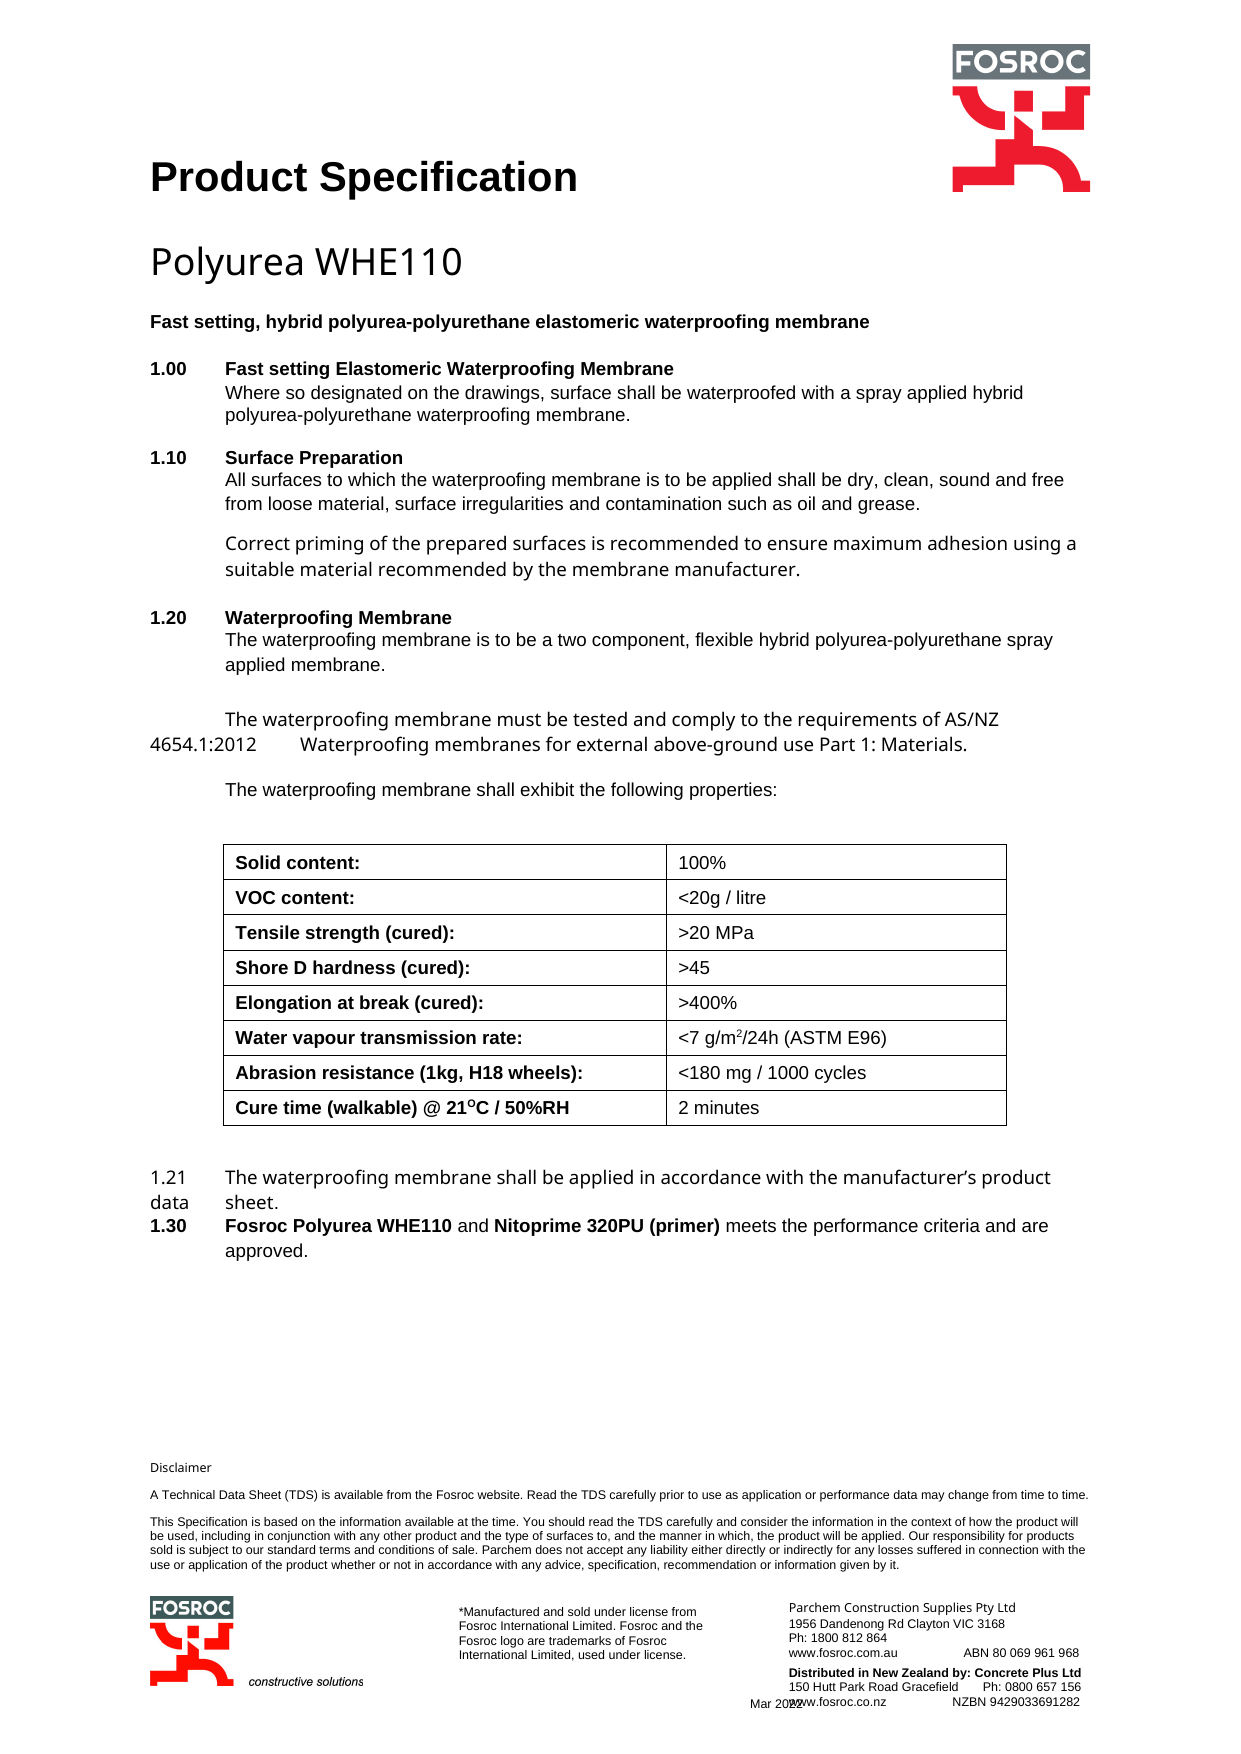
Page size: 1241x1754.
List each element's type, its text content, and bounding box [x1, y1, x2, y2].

table_cell Shore D hardness (cured): [224, 951, 666, 984]
text The waterproofing membrane must be tested and comply to the requirements of AS/NZ 4654.1:2012 Waterproofing membranes for external above-ground use Part 1: Materials. [150, 706, 1090, 757]
table_cell >20 MPa [667, 915, 1006, 949]
text The waterproofing membrane is to be a two component, flexible hybrid polyurea-polyurethane spray applied membrane. [150, 629, 1090, 675]
text All surfaces to which the waterproofing membrane is to be applied shall be dry, clean, sound and free from loose material, surface irregularities and contamination such as oil and grease. [150, 468, 1090, 515]
table_cell 2 minutes [667, 1091, 1006, 1125]
text 1.20 Waterproofing Membrane [150, 607, 1090, 629]
table_header Solid content: [224, 845, 666, 879]
table_header 100% [667, 845, 1006, 879]
table_cell <20g / litre [667, 880, 1006, 914]
text Fast setting, hybrid polyurea-polyurethane elastomeric waterproofing membrane [150, 311, 1090, 332]
table_cell <7 g/m2/24h (ASTM E96) [667, 1021, 1006, 1055]
text Correct priming of the prepared surfaces is recommended to ensure maximum adhesion using a suitable material recommended by the membrane manufacturer. [150, 531, 1090, 582]
table_cell >400% [667, 986, 1006, 1020]
text 1.21 The waterproofing membrane shall be applied in accordance with the manufacturer’s product data sheet. [150, 1164, 1090, 1215]
table_cell <180 mg / 1000 cycles [667, 1056, 1006, 1090]
text The waterproofing membrane shall exhibit the following properties: [150, 779, 1090, 800]
table_cell Tensile strength (cured): [224, 915, 666, 949]
picture [952, 44, 1091, 192]
text 1.10 Surface Preparation [150, 447, 1090, 468]
table_cell Abrasion resistance (1kg, H18 wheels): [224, 1056, 666, 1090]
text Polyurea WHE110 [150, 235, 1090, 286]
text 1.30 Fosroc Polyurea WHE110 and Nitoprime 320PU (primer) meets the performance criteria and are approved. [150, 1215, 1090, 1261]
table_cell >45 [667, 951, 1006, 984]
picture [150, 1596, 363, 1686]
table_cell VOC content: [224, 880, 666, 914]
table_cell Elongation at break (cured): [224, 986, 666, 1020]
table_cell Cure time (walkable) @ 21OC / 50%RH [224, 1091, 666, 1125]
text Where so designated on the drawings, surface shall be waterproofed with a spray applied hybrid polyurea-polyurethane waterproofing membrane. [150, 382, 1090, 425]
table_cell Water vapour transmission rate: [224, 1021, 666, 1055]
text 1.00 Fast setting Elastomeric Waterproofing Membrane [150, 357, 1090, 379]
